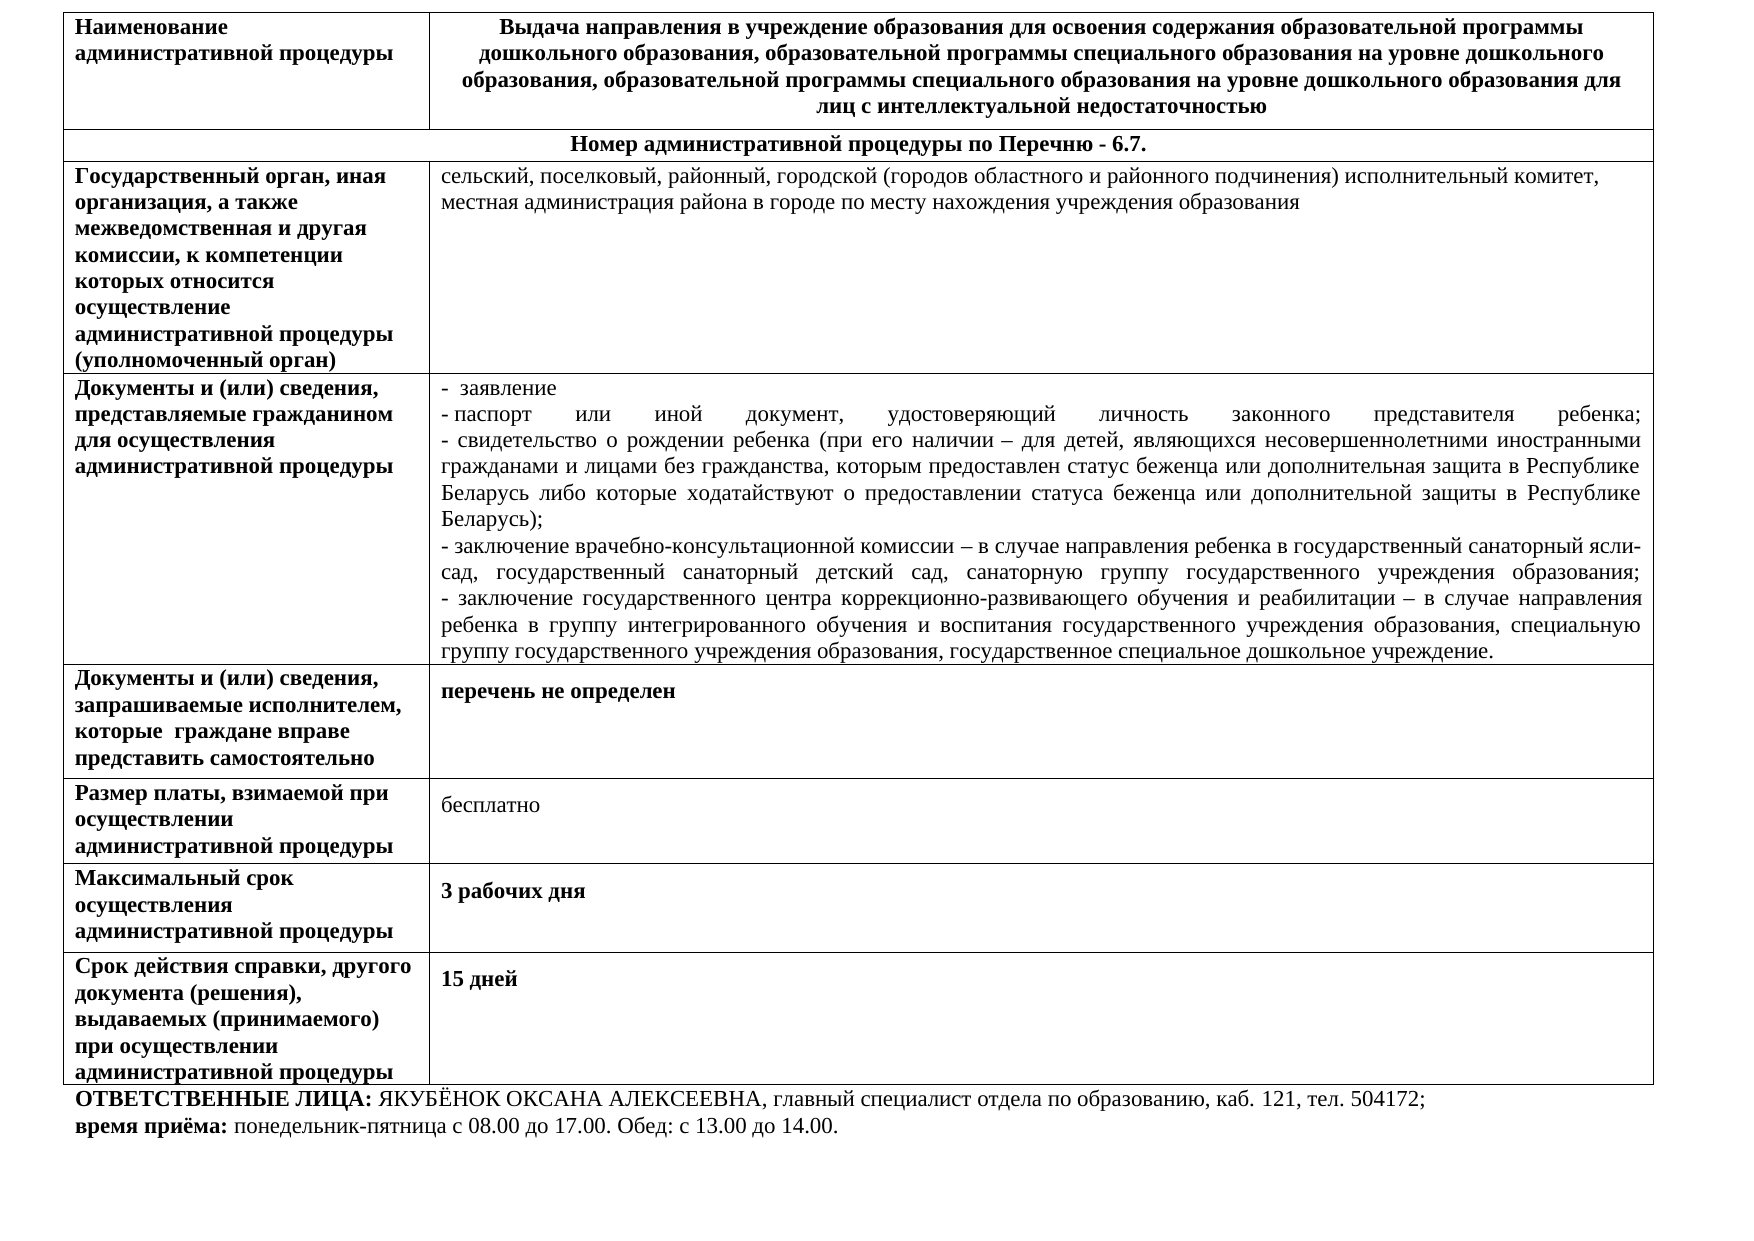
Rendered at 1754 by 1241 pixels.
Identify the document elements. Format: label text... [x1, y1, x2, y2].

table_cell Размер платы, взимаемой при осуществлении административной процедуры [64, 779, 429, 863]
text время приёма: понедельник-пятница с 08.00 до 17.00. Обед: с 13.00 до 14.00. [75, 1112, 1679, 1138]
table_cell Государственный орган, иная организация, а также межведомственная и другая комиссии, к компетенции которых относится осуществление административной процедуры (уполномоченный орган) [64, 162, 429, 372]
table_cell 3 рабочих дня [430, 864, 1653, 952]
table_cell Срок действия справки, другого документа (решения), выдаваемых (принимаемого) при осуществлении административной процедуры [64, 953, 429, 1084]
table_cell Максимальный срок осуществления административной процедуры [64, 864, 429, 952]
table_cell Документы и (или) сведения, представляемые гражданином для осуществления административной процедуры [64, 374, 429, 663]
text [75, 44, 1679, 1112]
table_cell бесплатно [430, 779, 1653, 863]
table_cell Номер административной процедуры по Перечню - 6.7. [64, 130, 1653, 161]
table_cell - заявление - паспорт или иной документ, удостоверяющий личность законного представителя ребенка; - свидетельство о рождении ребенка (при его наличии – для детей, являющихся несовершеннолетними иностранными гражданами и лицами без гражданства, которым предоставлен статус беженца или дополнительная защита в Республике Беларусь либо которые ходатайствуют о предоставлении статуса беженца или дополнительной защиты в Республике Беларусь); - заключение врачебно-консультационной комиссии – в случае направления ребенка в государственный санаторный ясли-сад, государственный санаторный детский сад, санаторную группу государственного учреждения образования; - заключение государственного центра коррекционно-развивающего обучения и реабилитации – в случае направления ребенка в группу интегрированного обучения и воспитания государственного учреждения образования, специальную группу государственного учреждения образования, государственное специальное дошкольное учреждение. [430, 374, 1653, 663]
table_cell сельский, поселковый, районный, городской (городов областного и районного подчинения) исполнительный комитет, местная администрация района в городе по месту нахождения учреждения образования [430, 162, 1653, 372]
table_header Выдача направления в учреждение образования для освоения содержания образовательной программы дошкольного образования, образовательной программы специального образования на уровне дошкольного образования, образовательной программы специального образования на уровне дошкольного образования для лиц с интеллектуальной недостаточностью [430, 13, 1653, 129]
table_cell Документы и (или) сведения, запрашиваемые исполнителем, которые граждане вправе представить самостоятельно [64, 665, 429, 778]
table_header Наименование административной процедуры [64, 13, 429, 129]
table_cell перечень не определен [430, 665, 1653, 778]
table_cell 15 дней [430, 953, 1653, 1084]
